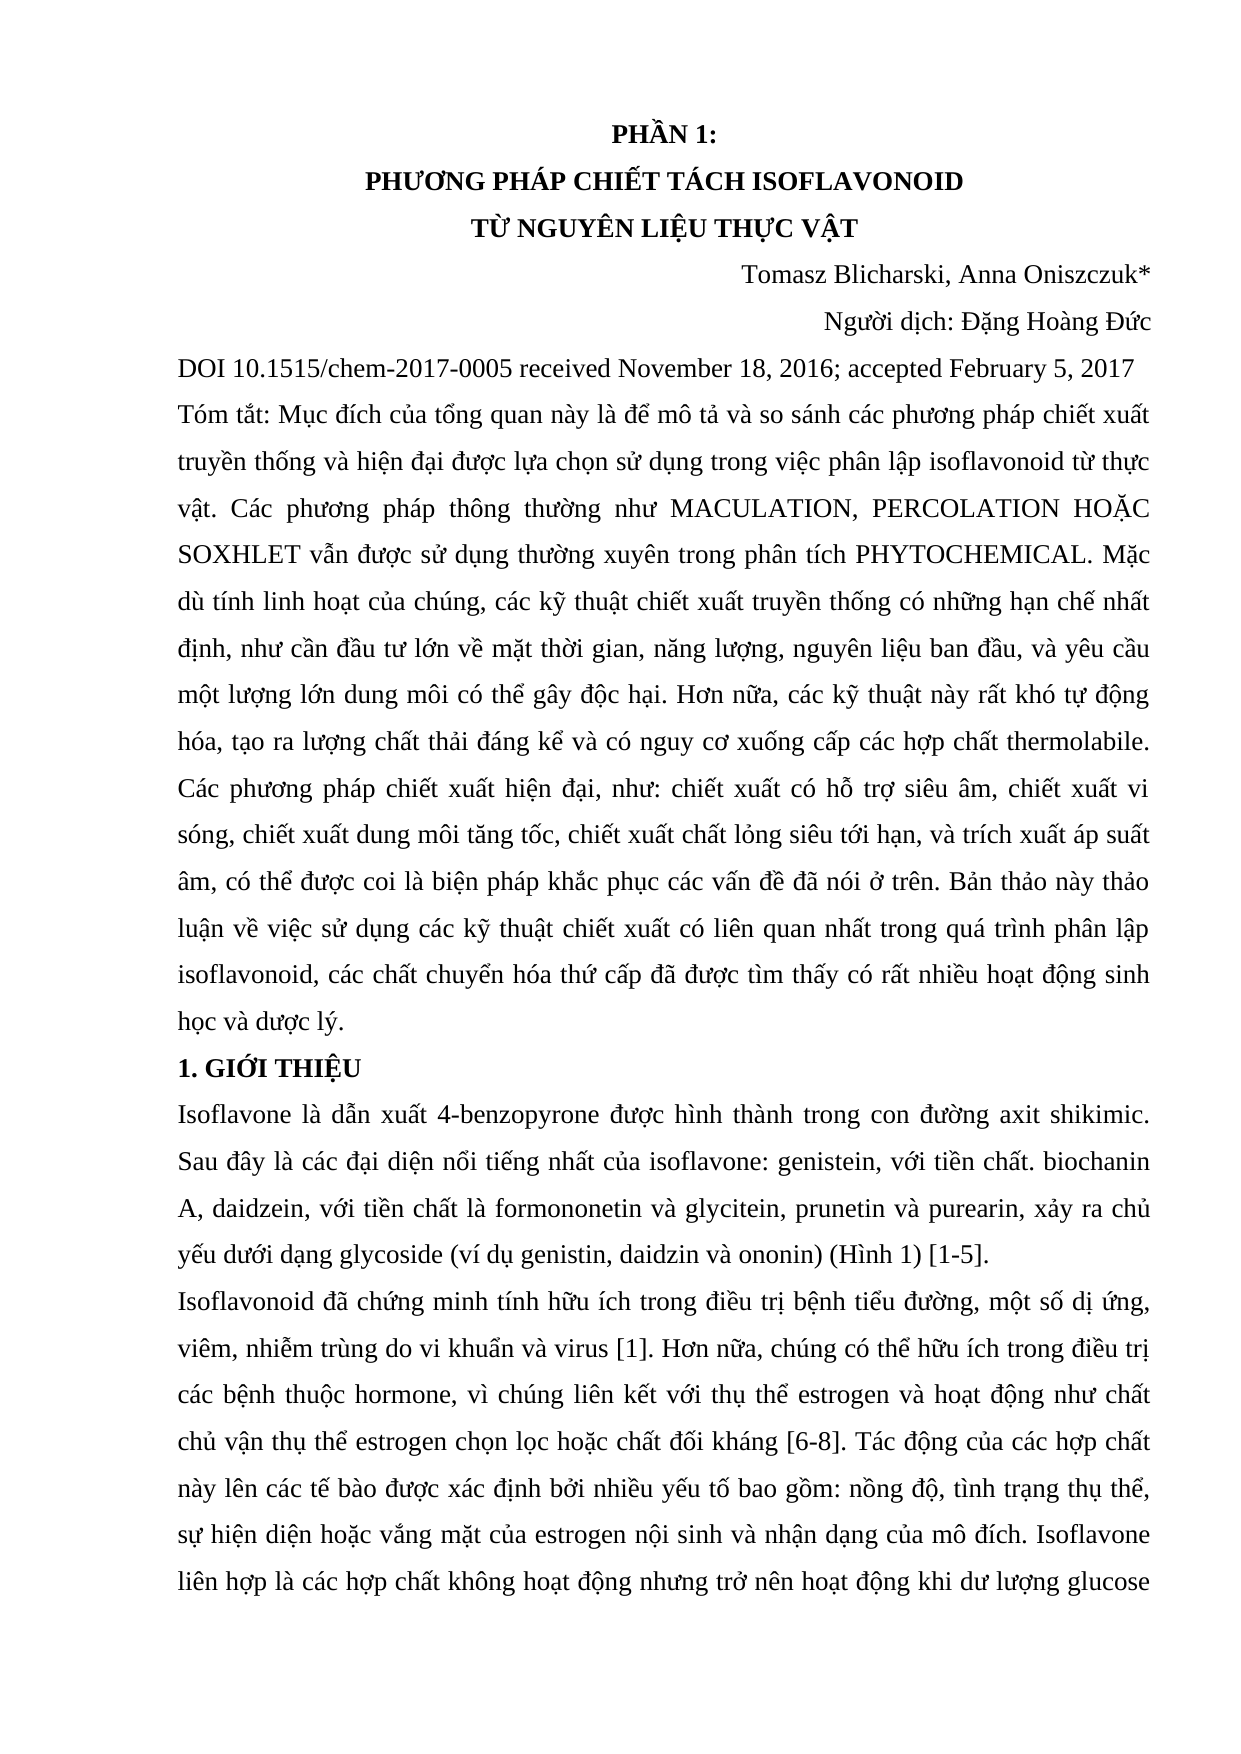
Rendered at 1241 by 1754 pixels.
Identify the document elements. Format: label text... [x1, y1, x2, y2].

text Tomasz Blicharski, Anna Oniszczuk* [177, 258, 1152, 290]
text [177, 1285, 1152, 1596]
text TỪ NGUYÊN LIỆU THỰC VẬT [177, 212, 1152, 243]
text 1. GIỚI THIỆU [177, 1052, 1152, 1083]
text PHẦN 1: [177, 118, 1152, 150]
text PHƯƠNG PHÁP CHIẾT TÁCH ISOFLAVONOID [177, 165, 1152, 196]
text DOI 10.1515/chem-2017-0005 received November 18, 2016; accepted February 5, 2017 [177, 352, 1152, 383]
text Người dịch: Đặng Hoàng Đức [177, 305, 1152, 336]
text Tóm tắt: Mục đích của tổng quan này là để mô tả và so sánh các phương pháp chiết xuất truyền thống và hiện đại được lựa chọn sử dụng trong việc phân lập isoflavonoid từ thực vật. Các phương pháp thông thường như MACULATION, PERCOLATION HOẶC SOXHLET vẫn được sử dụng thường xuyên trong phân tích PHYTOCHEMICAL. Mặc dù tính linh hoạt của chúng, các kỹ thuật chiết xuất truyền thống có những hạn chế nhất định, như cần đầu tư lớn về mặt thời gian, năng lượng, nguyên liệu ban đầu, và yêu cầu một lượng lớn dung môi có thể gây độc hại. Hơn nữa, các kỹ thuật này rất khó tự động hóa, tạo ra lượng chất thải đáng kể và có nguy cơ xuống cấp các hợp chất thermolabile. Các phương pháp chiết xuất hiện đại, như: chiết xuất có hỗ trợ siêu âm, chiết xuất vi sóng, chiết xuất dung môi tăng tốc, chiết xuất chất lỏng siêu tới hạn, và trích xuất áp suất âm, có thể được coi là biện pháp khắc phục các vấn đề đã nói ở trên. Bản thảo này thảo luận về việc sử dụng các kỹ thuật chiết xuất có liên quan nhất trong quá trình phân lập isoflavonoid, các chất chuyển hóa thứ cấp đã được tìm thấy có rất nhiều hoạt động sinh học và dược lý. [177, 398, 1152, 1036]
text Isoflavone là dẫn xuất 4-benzopyrone được hình thành trong con đường axit shikimic. Sau đây là các đại diện nổi tiếng nhất của isoflavone: genistein, với tiền chất. biochanin A, daidzein, với tiền chất là formononetin và glycitein, prunetin và purearin, xảy ra chủ yếu dưới dạng glycoside (ví dụ genistin, daidzin và ononin) (Hình 1) [1-5]. [177, 1098, 1152, 1270]
